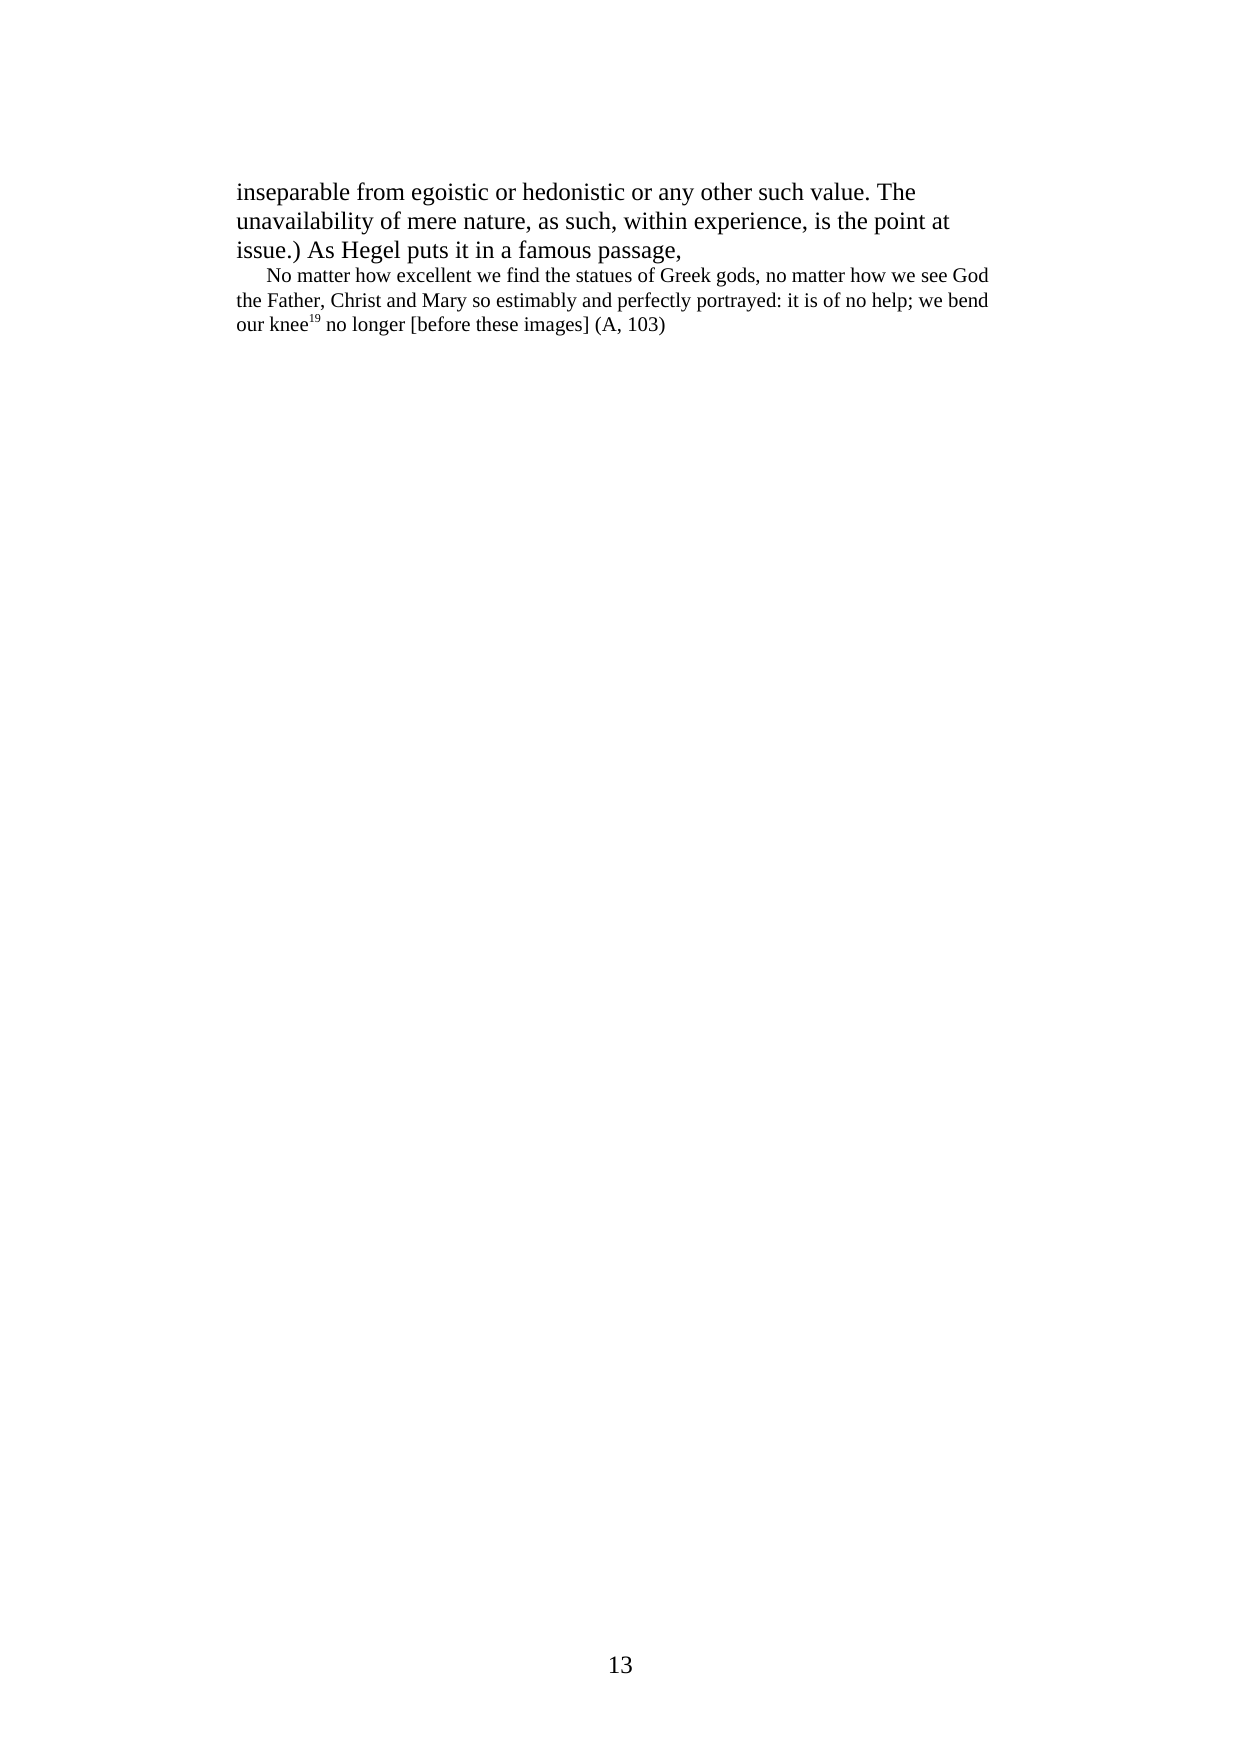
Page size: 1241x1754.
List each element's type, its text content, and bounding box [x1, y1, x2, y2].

text No matter how excellent we find the statues of Greek gods, no matter how we see God the Father, Christ and Mary so estimably and perfectly portrayed: it is of no help; we bend our knee no longer [before these images] (A, 103) [236, 263, 1004, 336]
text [236, 177, 1004, 263]
